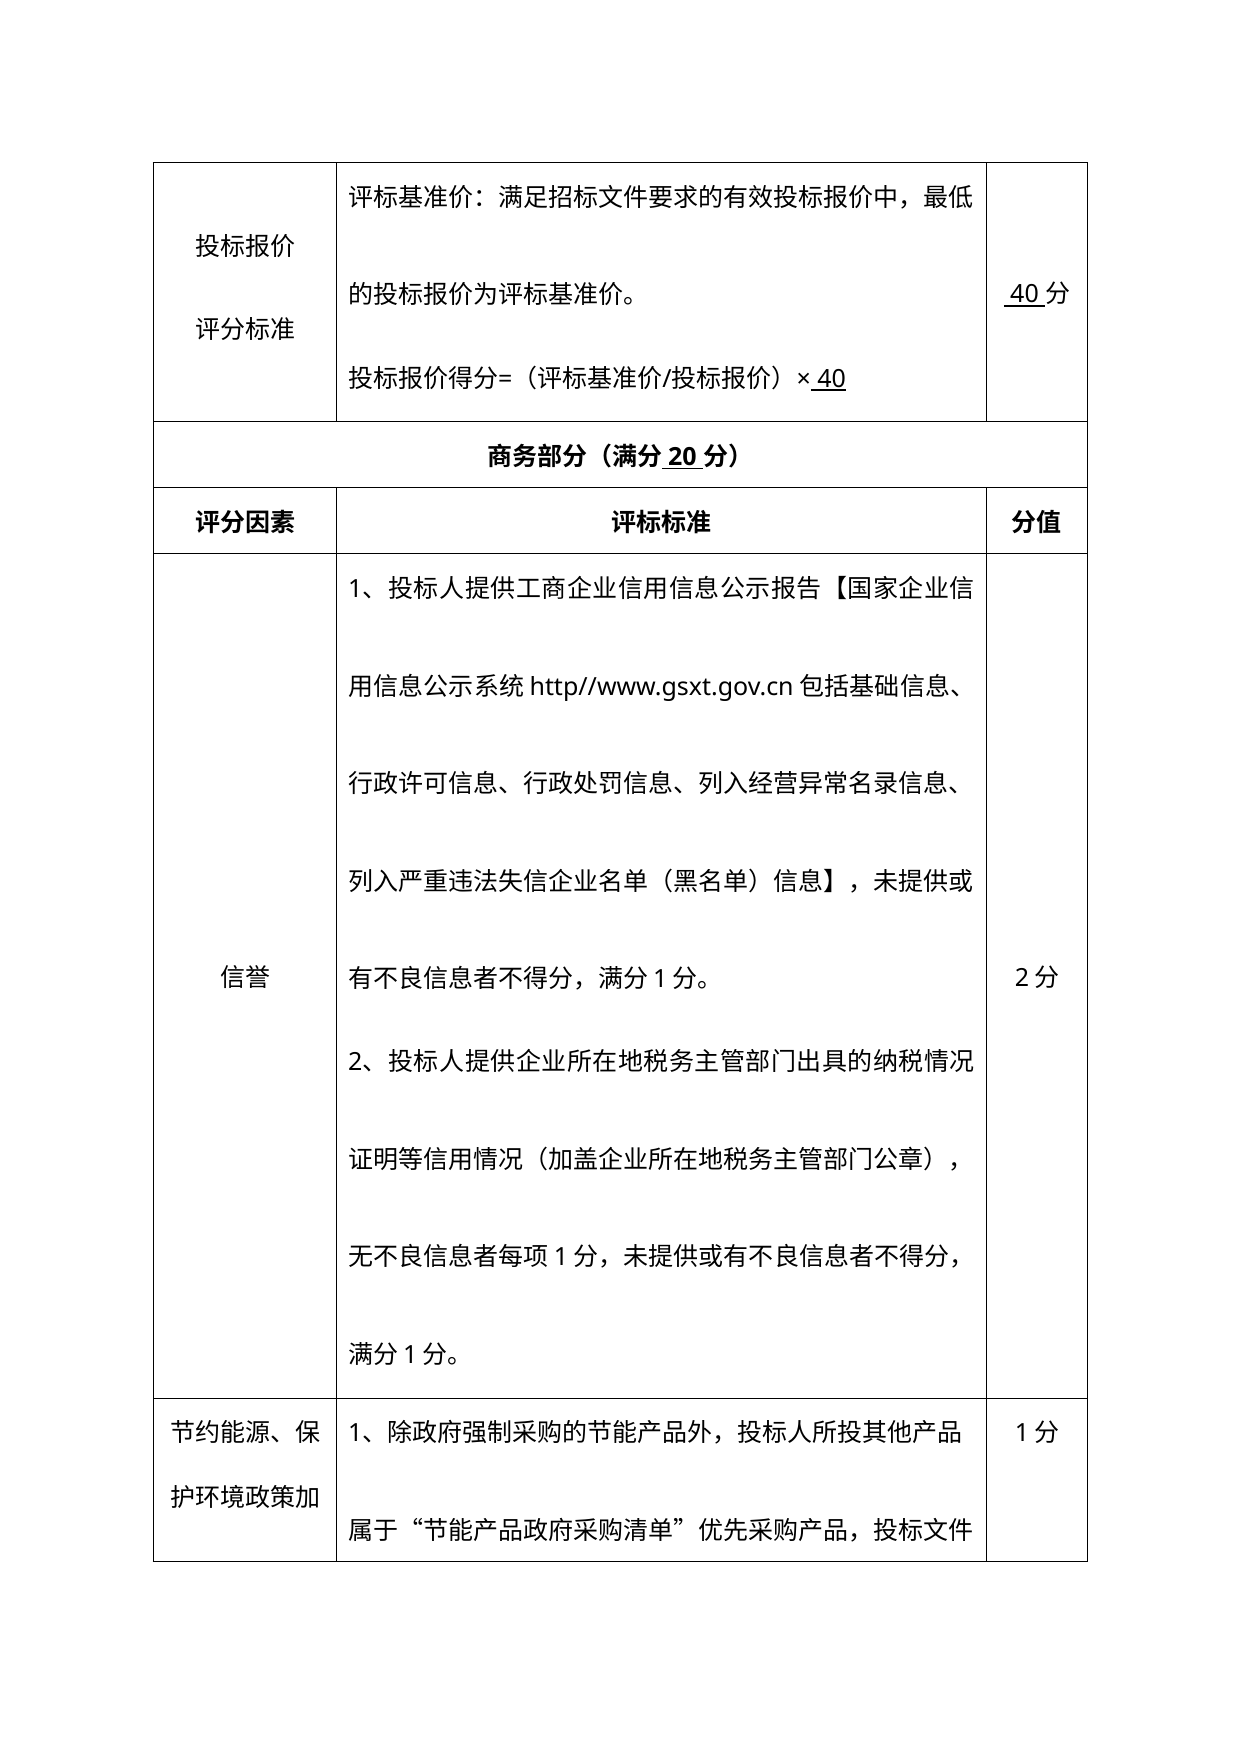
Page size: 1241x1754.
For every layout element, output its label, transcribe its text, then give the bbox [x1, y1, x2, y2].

table_cell 分值 [987, 488, 1087, 553]
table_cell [337, 1399, 986, 1561]
table_cell 40 分 [987, 163, 1087, 421]
table_cell 节约能源、保护环境政策加分 [154, 1399, 336, 1561]
table_cell 2分 [987, 554, 1087, 1397]
table_cell 1分 [987, 1399, 1087, 1561]
table_cell 商务部分（满分 20 分） [154, 422, 1087, 487]
table_cell 1、投标人提供工商企业信用信息公示报告【国家企业信用信息公示系统http//www.gsxt.gov.cn包括基础信息、行政许可信息、行政处罚信息、列入经营异常名录信息、列入严重违法失信企业名单（黑名单）信息】，未提供或有不良信息者不得分，满分1分。 2、投标人提供企业所在地税务主管部门出具的纳税情况证明等信用情况（加盖企业所在地税务主管部门公章），无不良信息者每项1分，未提供或有不良信息者不得分，满分1分。 [337, 554, 986, 1397]
table_cell 投标报价 评分标准 [154, 163, 336, 421]
table_cell 评标基准价：满足招标文件要求的有效投标报价中，最低的投标报价为评标基准价。 投标报价得分=（评标基准价/投标报价）× 40 [337, 163, 986, 421]
table_cell 评分因素 [154, 488, 336, 553]
table_cell 评标标准 [337, 488, 986, 553]
table_cell 信誉 [154, 554, 336, 1397]
